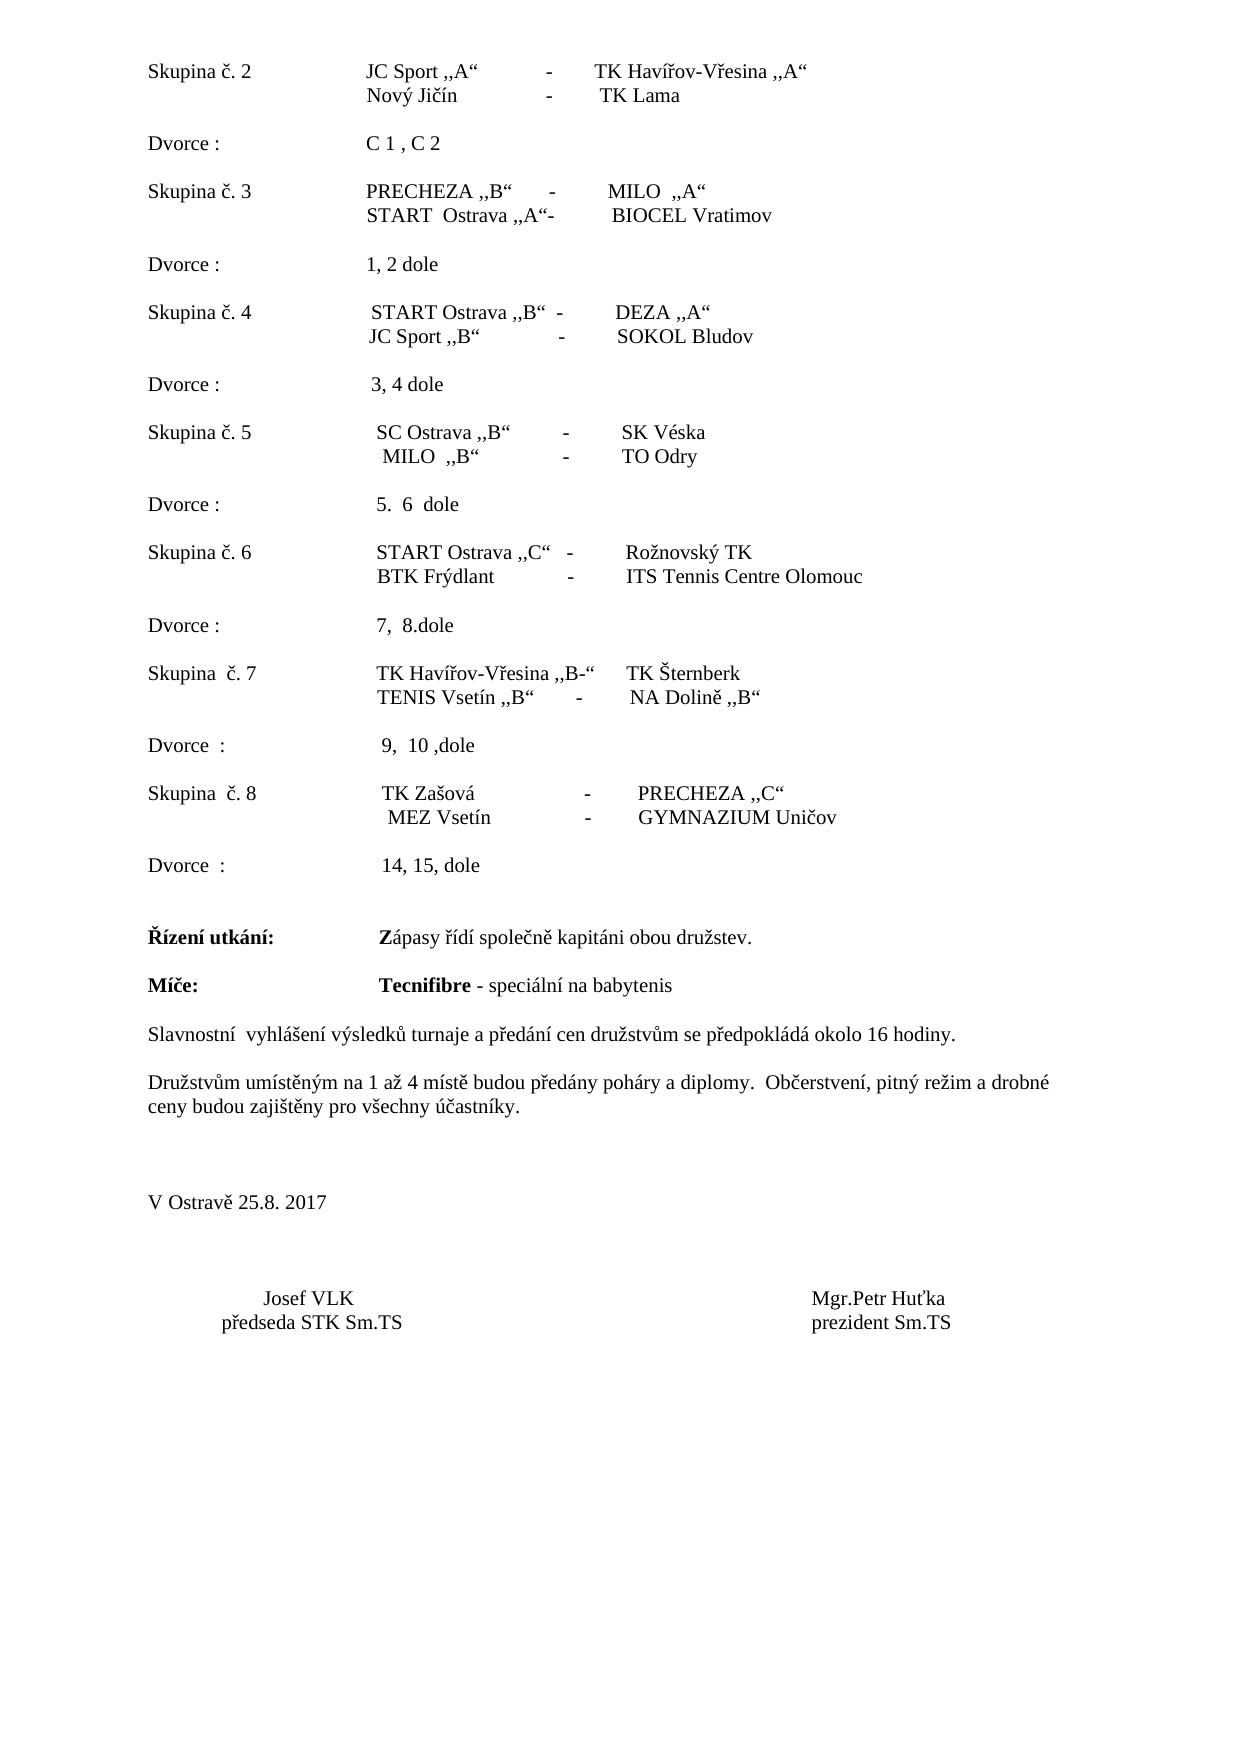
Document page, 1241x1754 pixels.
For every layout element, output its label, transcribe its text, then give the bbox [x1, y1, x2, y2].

text Skupina č. 5 SC Ostrava ,,B“ - SK Véska [148, 420, 1092, 444]
text Skupina č. 4 START Ostrava ,,B“ - DEZA ,,A“ JC Sport ,,B“ - SOKOL Bludov [148, 300, 1092, 348]
text Dvorce : 7, 8.dole [148, 612, 1092, 637]
text Dvorce : 5. 6 dole [148, 492, 1092, 516]
text Skupina č. 8 TK Zašová - PRECHEZA ,,C“ [148, 781, 1092, 805]
text Josef VLK Mgr.Petr Huťka předseda STK Sm.TS prezident Sm.TS [221, 1286, 1092, 1334]
text Nový Jičín - TK Lama [148, 83, 1092, 107]
text BTK Frýdlant - ITS Tennis Centre Olomouc [148, 564, 1092, 588]
text Dvorce : 3, 4 dole [148, 372, 1092, 396]
text V Ostravě 25.8. 2017 [148, 1190, 1092, 1214]
text MEZ Vsetín - GYMNAZIUM Uničov [148, 805, 1092, 829]
text Skupina č. 7 TK Havířov-Vřesina ,,B-“ TK Šternberk [148, 661, 1092, 685]
text Skupina č. 3 PRECHEZA ,,B“ - MILO ,,A“ [148, 179, 1092, 203]
text MILO ,,B“ - TO Odry [148, 444, 1092, 468]
text Skupina č. 2 JC Sport ,,A“ - TK Havířov-Vřesina ,,A“ [148, 59, 1092, 83]
text Míče: Tecnifibre - speciální na babytenis [148, 973, 1092, 997]
text Dvorce : 14, 15, dole [148, 853, 1092, 877]
text TENIS Vsetín ,,B“ - NA Dolině ,,B“ [148, 685, 1092, 709]
text Družstvům umístěným na 1 až 4 místě budou předány poháry a diplomy. Občerstvení, pitný režim a drobné ceny budou zajištěny pro všechny účastníky. [148, 1070, 1092, 1118]
text Řízení utkání: Zápasy řídí společně kapitáni obou družstev. [148, 925, 1092, 949]
text Dvorce : 9, 10 ,dole [148, 733, 1092, 757]
text Skupina č. 6 START Ostrava ,,C“ - Rožnovský TK [148, 540, 1092, 564]
text START Ostrava ,,A“- BIOCEL Vratimov [148, 203, 1092, 227]
text Dvorce : C 1 , C 2 [148, 131, 1092, 155]
text Dvorce : 1, 2 dole [148, 252, 1092, 276]
text Slavnostní vyhlášení výsledků turnaje a předání cen družstvům se předpokládá okolo 16 hodiny. [148, 1022, 1092, 1046]
